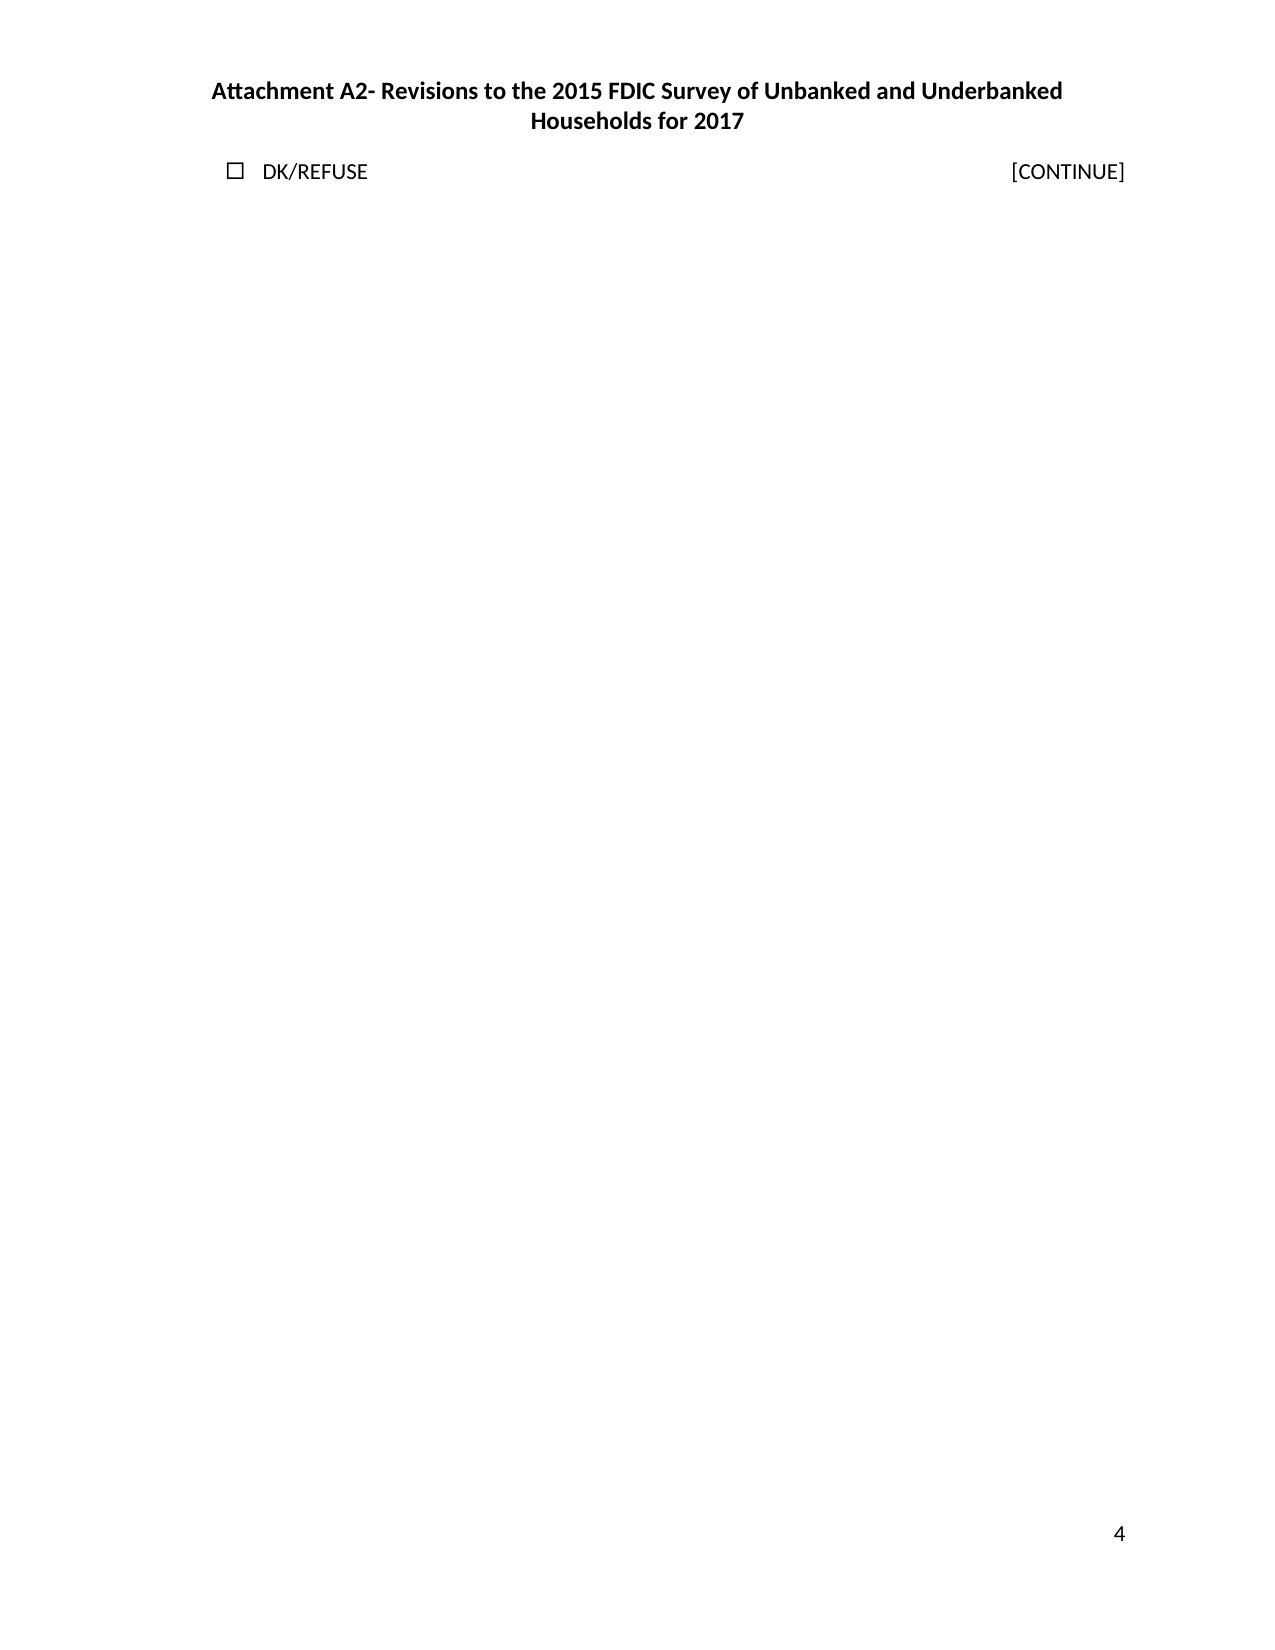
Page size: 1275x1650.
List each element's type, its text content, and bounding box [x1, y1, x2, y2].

list DK/REFUSE [CONTINUE] [225, 157, 1125, 185]
